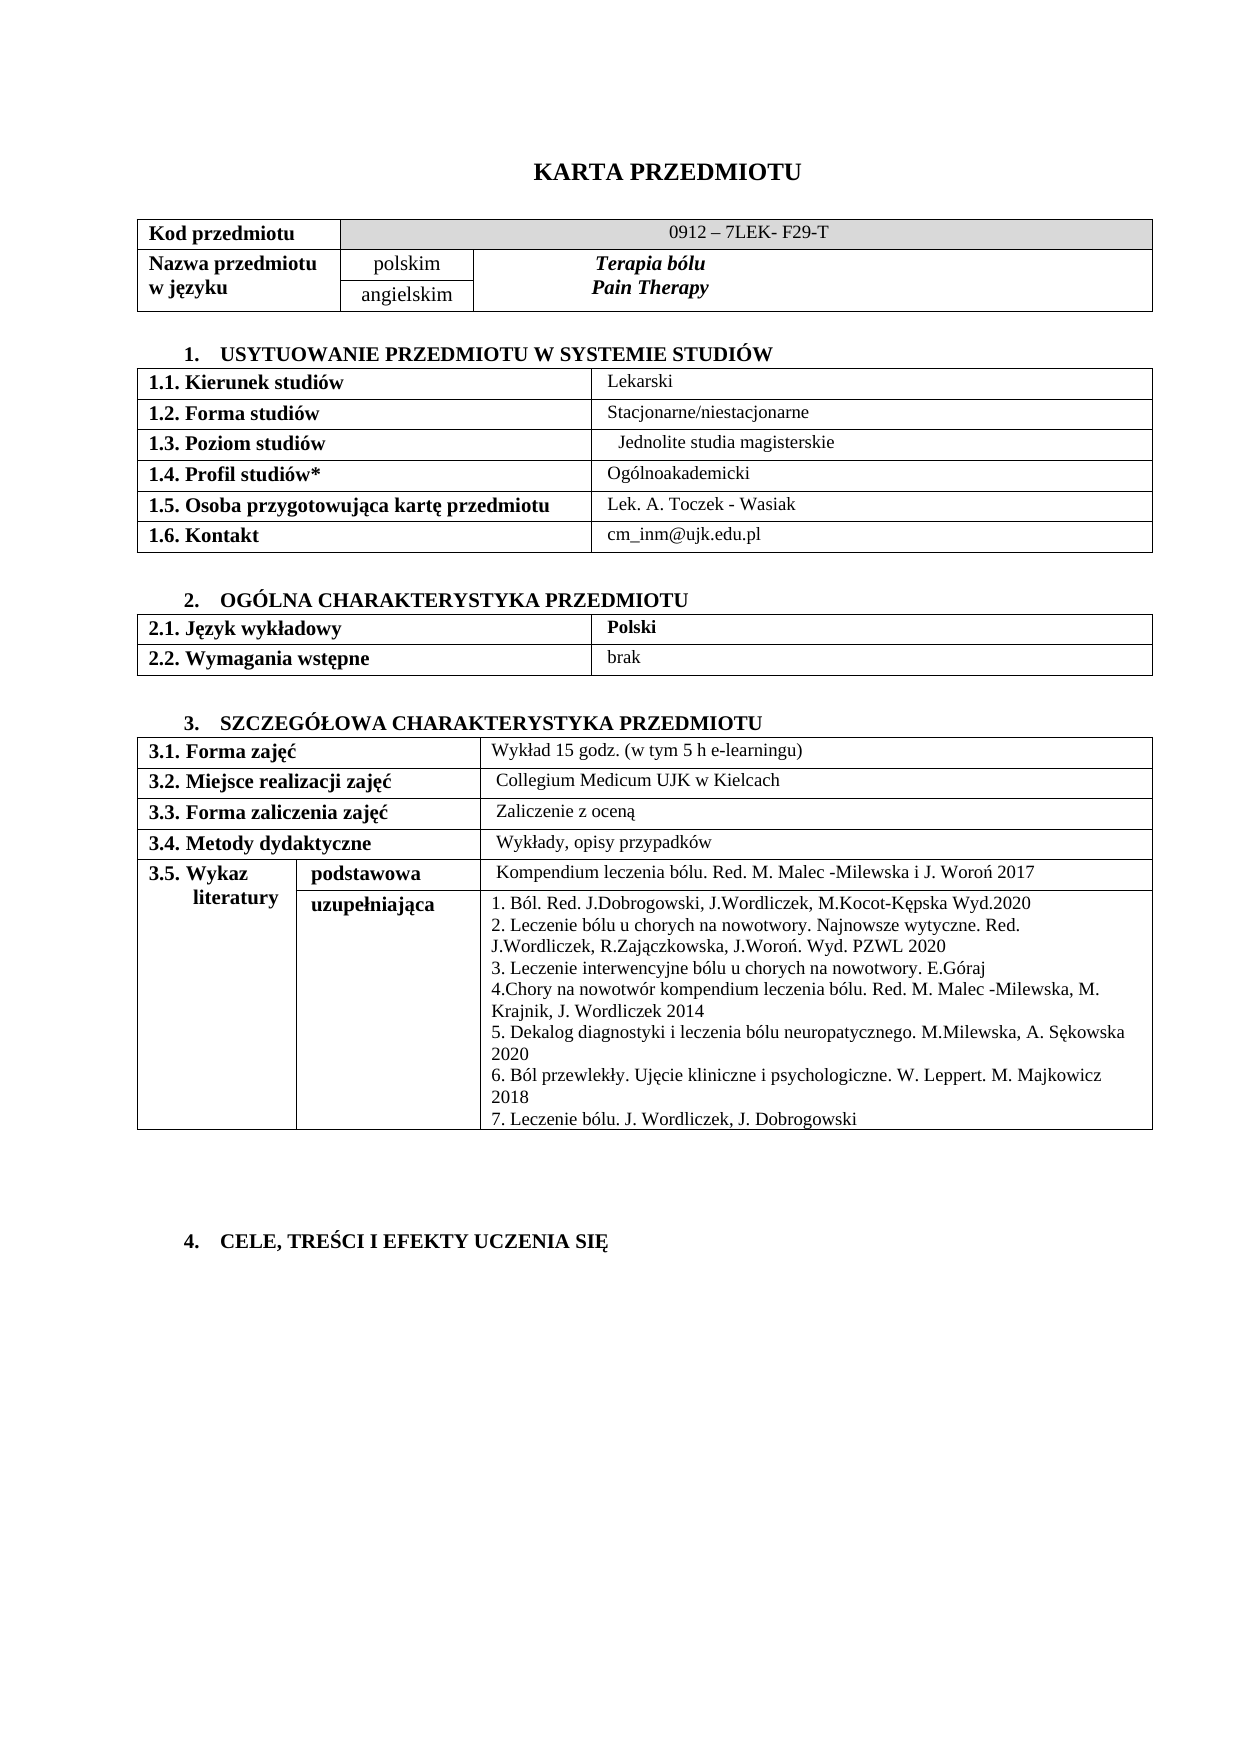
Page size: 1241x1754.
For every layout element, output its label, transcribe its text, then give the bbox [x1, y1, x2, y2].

table_cell 3.4. Metody dydaktyczne [138, 830, 480, 859]
table_cell brak [592, 645, 1152, 675]
table_cell Ogólnoakademicki [592, 461, 1152, 491]
table_cell Collegium Medicum UJK w Kielcach [481, 769, 1152, 798]
table_cell polskim [341, 250, 473, 280]
list SZCZEGÓŁOWA CHARAKTERYSTYKA PRZEDMIOTU [184, 711, 1240, 734]
table_cell 1.6. Kontakt [138, 522, 591, 552]
table_header 2.1. Język wykładowy [138, 615, 591, 644]
table_cell 1.3. Poziom studiów [138, 430, 591, 460]
list OGÓLNA CHARAKTERYSTYKA PRZEDMIOTU [184, 587, 1240, 612]
table_cell Jednolite studia magisterskie [592, 430, 1152, 460]
table_cell 1.5. Osoba przygotowująca kartę przedmiotu [138, 492, 591, 521]
table_header 0912 – 7LEK- F29-T [341, 220, 1152, 249]
table_cell 1.4. Profil studiów* [138, 461, 591, 491]
list CELE, TREŚCI I EFEKTY UCZENIA SIĘ [184, 1229, 1240, 1253]
table_cell 1.2. Forma studiów [138, 400, 591, 429]
table_cell Terapia bólu Pain Therapy [474, 250, 1152, 311]
table_header Polski [592, 615, 1152, 644]
table_cell Wykłady, opisy przypadków [481, 830, 1152, 859]
table_cell uzupełniająca [297, 891, 480, 1129]
table_header Kod przedmiotu [138, 220, 340, 249]
subtitle KARTA PRZEDMIOTU [148, 157, 1187, 186]
table_cell 1. Ból. Red. J.Dobrogowski, J.Wordliczek, M.Kocot-Kępska Wyd.2020 2. Leczenie bólu u chorych na nowotwory. Najnowsze wytyczne. Red. J.Wordliczek, R.Zajączkowska, J.Woroń. Wyd. PZWL 2020 3. Leczenie interwencyjne bólu u chorych na nowotwory. E.Góraj 4.Chory na nowotwór kompendium leczenia bólu. Red. M. Malec -Milewska, M. Krajnik, J. Wordliczek 2014 5. Dekalog diagnostyki i leczenia bólu neuropatycznego. M.Milewska, A. Sękowska 2020 6. Ból przewlekły. Ujęcie kliniczne i psychologiczne. W. Leppert. M. Majkowicz 2018 7. Leczenie bólu. J. Wordliczek, J. Dobrogowski [481, 891, 1152, 1129]
list USYTUOWANIE PRZEDMIOTU W SYSTEMIE STUDIÓW [184, 342, 1240, 366]
table_cell podstawowa [297, 860, 480, 890]
table_cell Zaliczenie z oceną [481, 799, 1152, 829]
table_cell Nazwa przedmiotu w języku [138, 250, 340, 311]
table_header Lekarski [592, 369, 1152, 399]
table_cell 3.5. Wykaz literatury [138, 860, 296, 1129]
table_cell Kompendium leczenia bólu. Red. M. Malec -Milewska i J. Woroń 2017 [481, 860, 1152, 890]
table_header 3.1. Forma zajęć [138, 738, 480, 767]
table_cell Stacjonarne/niestacjonarne [592, 400, 1152, 429]
table_cell 3.3. Forma zaliczenia zajęć [138, 799, 480, 829]
table_cell cm_inm@ujk.edu.pl [592, 522, 1152, 552]
table_cell 3.2. Miejsce realizacji zajęć [138, 769, 480, 798]
table_header Wykład 15 godz. (w tym 5 h e-learningu) [481, 738, 1152, 767]
table_cell Lek. A. Toczek - Wasiak [592, 492, 1152, 521]
table_cell 2.2. Wymagania wstępne [138, 645, 591, 675]
table_header 1.1. Kierunek studiów [138, 369, 591, 399]
table_cell angielskim [341, 281, 473, 311]
